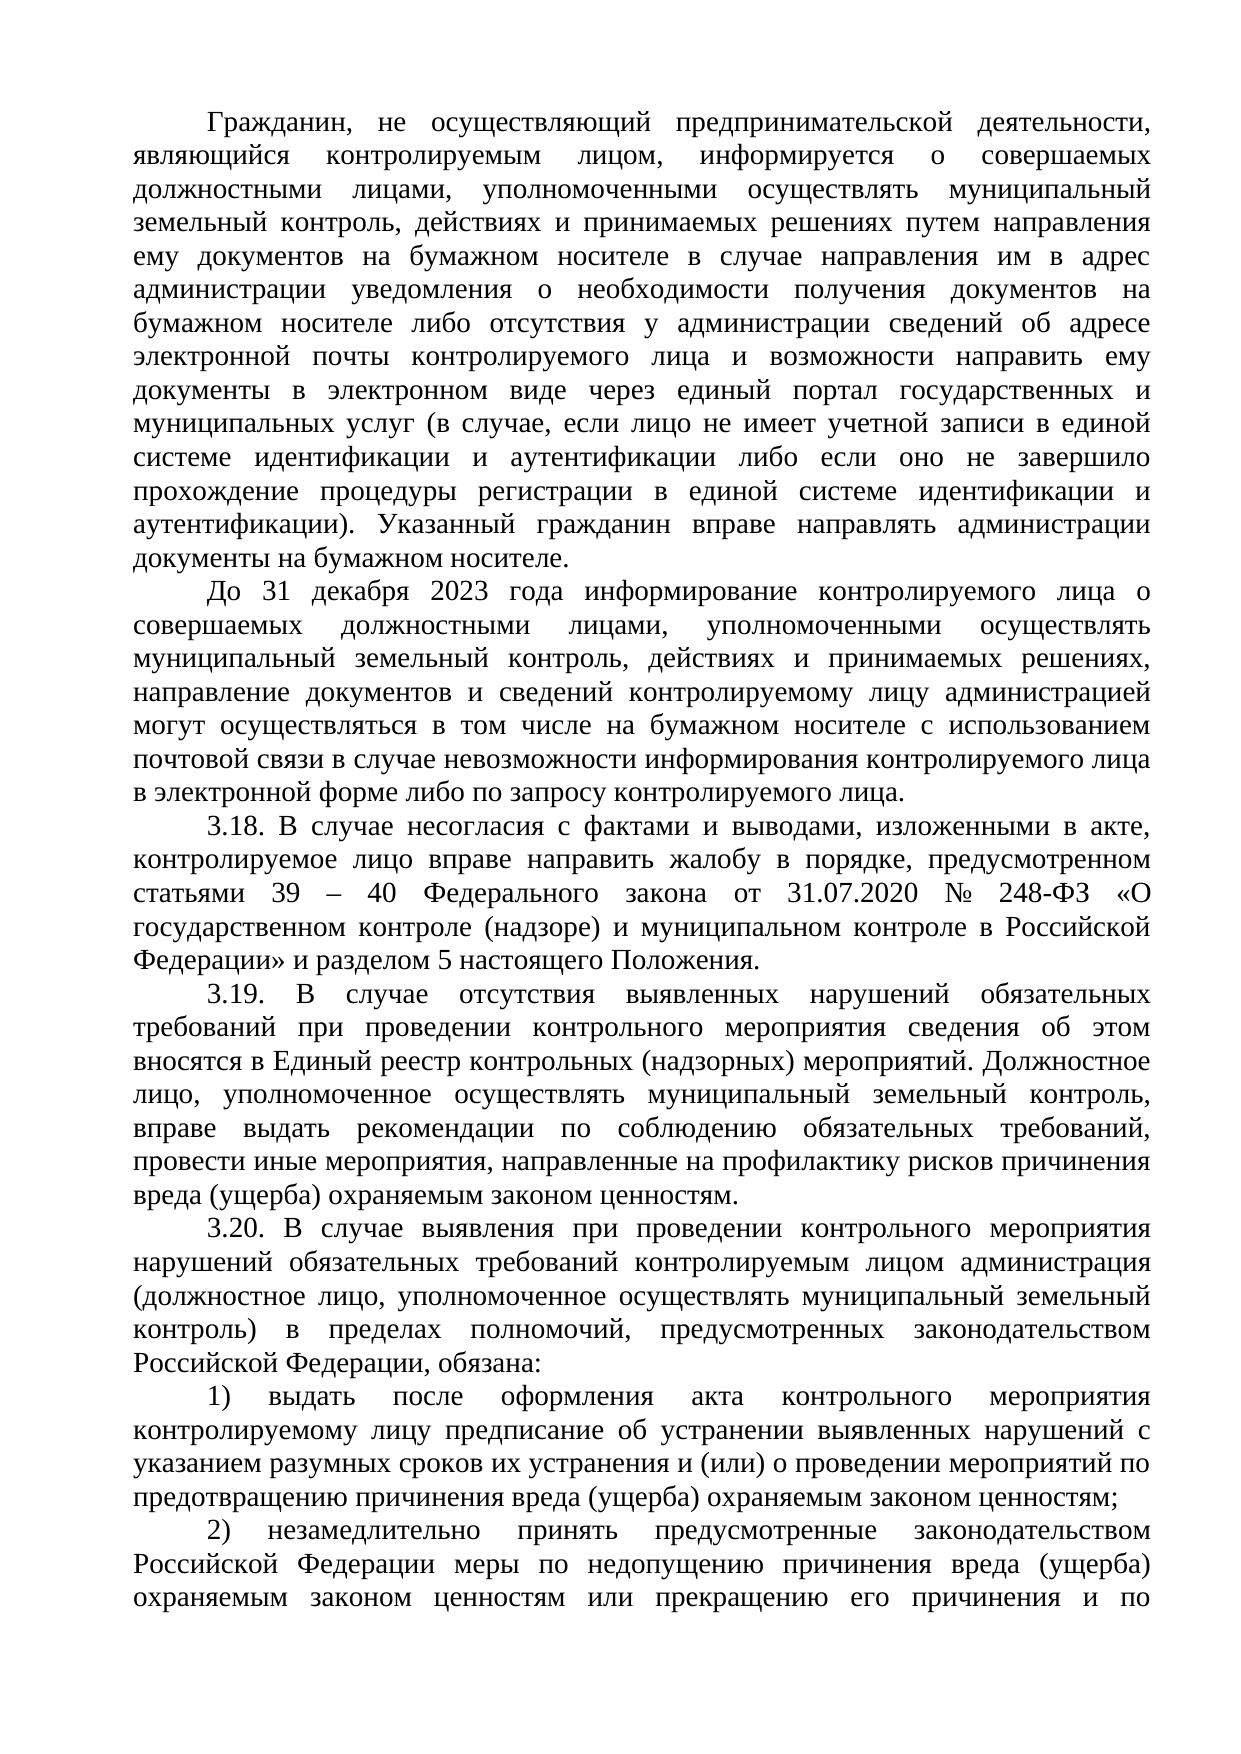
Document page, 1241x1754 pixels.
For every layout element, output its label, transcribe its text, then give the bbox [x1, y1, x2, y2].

text Гражданин, не осуществляющий предпринимательской деятельности, являющийся контролируемым лицом, информируется о совершаемых должностными лицами, уполномоченными осуществлять муниципальный земельный контроль, действиях и принимаемых решениях путем направления ему документов на бумажном носителе в случае направления им в адрес администрации уведомления о необходимости получения документов на бумажном носителе либо отсутствия у администрации сведений об адресе электронной почты контролируемого лица и возможности направить ему документы в электронном виде через единый портал государственных и муниципальных услуг (в случае, если лицо не имеет учетной записи в единой системе идентификации и аутентификации либо если оно не завершило прохождение процедуры регистрации в единой системе идентификации и аутентификации). Указанный гражданин вправе направлять администрации документы на бумажном носителе. [133, 104, 1152, 372]
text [133, 1512, 1152, 1613]
text 1) выдать после оформления акта контрольного мероприятия контролируемому лицу предписание об устранении выявленных нарушений с указанием разумных сроков их устранения и (или) о проведении мероприятий по предотвращению причинения вреда (ущерба) охраняемым законом ценностям; [133, 1378, 1152, 1512]
text 3.19. В случае отсутствия выявленных нарушений обязательных требований при проведении контрольного мероприятия сведения об этом вносятся в Единый реестр контрольных (надзорных) мероприятий. Должностное лицо, уполномоченное осуществлять муниципальный земельный контроль, вправе выдать рекомендации по соблюдению обязательных требований, провести иные мероприятия, направленные на профилактику рисков причинения вреда (ущерба) охраняемым законом ценностям. [133, 976, 1152, 1211]
text До 31 декабря 2023 года информирование контролируемого лица о совершаемых должностными лицами, уполномоченными осуществлять муниципальный земельный контроль, действиях и принимаемых решениях, направление документов и сведений контролируемому лицу администрацией могут осуществляться в том числе на бумажном носителе с использованием почтовой связи в случае невозможности информирования контролируемого лица в электронной форме либо по запросу контролируемого лица. [133, 573, 1152, 808]
text 3.20. В случае выявления при проведении контрольного мероприятия нарушений обязательных требований контролируемым лицом администрация (должностное лицо, уполномоченное осуществлять муниципальный земельный контроль) в пределах полномочий, предусмотренных законодательством Российской Федерации, обязана: [133, 1211, 1152, 1378]
text Гражданин, не осуществляющий предпринимательской деятельности, являющийся контролируемым лицом, информируется о совершаемых должностными лицами, уполномоченными осуществлять муниципальный земельный контроль, действиях и принимаемых решениях путем направления ему документов на бумажном носителе в случае направления им в адрес администрации уведомления о необходимости получения документов на бумажном носителе либо отсутствия у администрации сведений об адресе электронной почты контролируемого лица и возможности направить ему документы в электронном виде через единый портал государственных и муниципальных услуг (в случае, если лицо не имеет учетной записи в единой системе идентификации и аутентификации либо если оно не завершило прохождение процедуры регистрации в единой системе идентификации и аутентификации). Указанный гражданин вправе направлять администрации документы на бумажном носителе. [133, 506, 1152, 573]
text 3.18. В случае несогласия с фактами и выводами, изложенными в акте, контролируемое лицо вправе направить жалобу в порядке, предусмотренном статьями 39 – 40 Федерального закона от 31.07.2020 № 248-ФЗ «О государственном контроле (надзоре) и муниципальном контроле в Российской Федерации» и разделом 5 настоящего Положения. [133, 808, 1152, 976]
